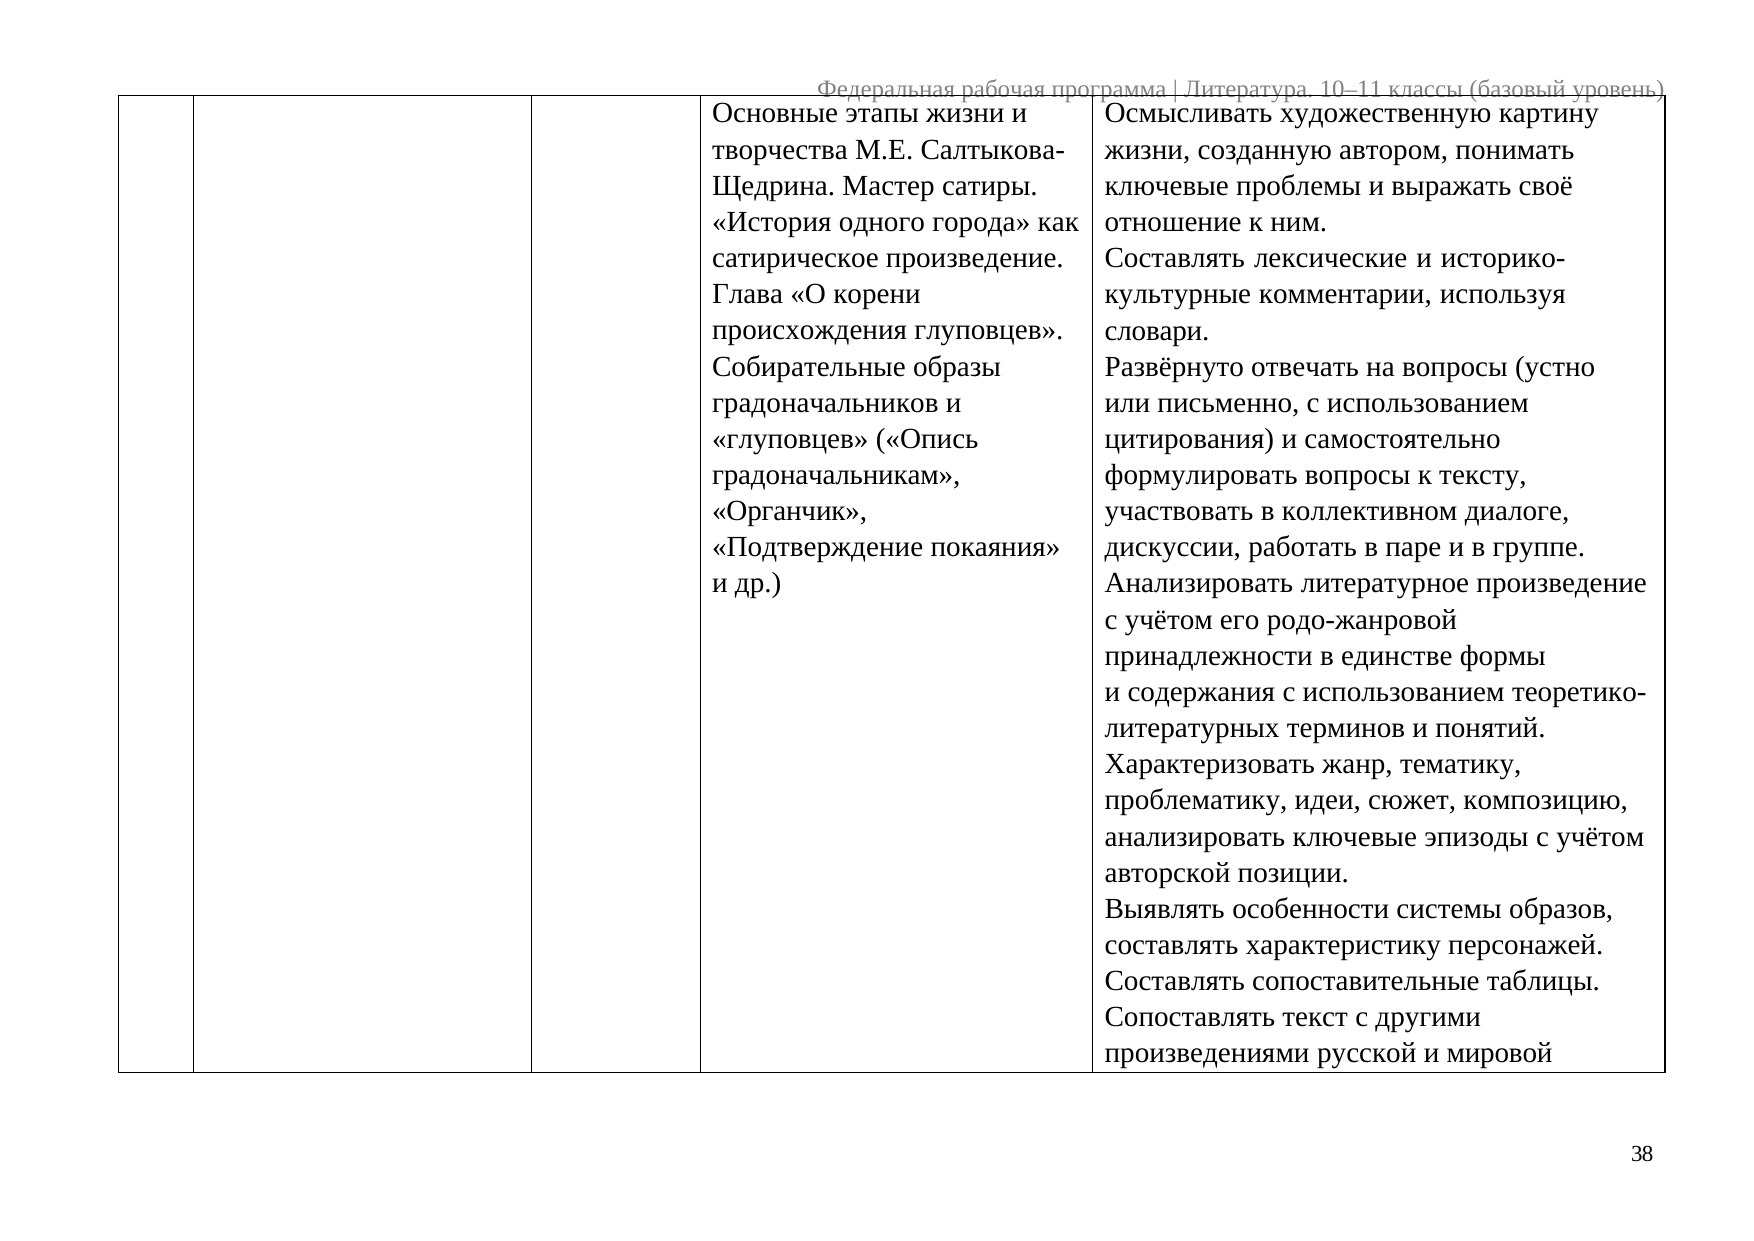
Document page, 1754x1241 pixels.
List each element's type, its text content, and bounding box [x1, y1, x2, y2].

table_header Основные этапы жизни и творчества М.Е. Салтыкова- Щедрина. Мастер сатиры. «История одного города» как сатирическое произведение. Глава «О корени происхождения глуповцев». Собирательные образы градоначальников и «глуповцев» («Опись градоначальникам», «Органчик», «Подтверждение покаяния» и др.) [701, 96, 1092, 1072]
table_header [532, 96, 700, 1072]
table_header Осмысливать художественную картину жизни, созданную автором, понимать ключевые проблемы и выражать своё отношение к ним. Составлять лексические и историко- культурные комментарии, используя словари. Развёрнуто отвечать на вопросы (устно или письменно, с использованием цитирования) и самостоятельно формулировать вопросы к тексту, участвовать в коллективном диалоге, дискуссии, работать в паре и в группе. Анализировать литературное произведение с учётом его родо-жанровой принадлежности в единстве формы и содержания с использованием теоретико- литературных терминов и понятий. Характеризовать жанр, тематику, проблематику, идеи, сюжет, композицию, анализировать ключевые эпизоды с учётом авторской позиции. Выявлять особенности системы образов, составлять характеристику персонажей. Составлять сопоставительные таблицы. Сопоставлять текст с другими произведениями русской и мировой [1093, 96, 1664, 1072]
table_header [194, 96, 531, 1072]
table_header [119, 96, 193, 1072]
